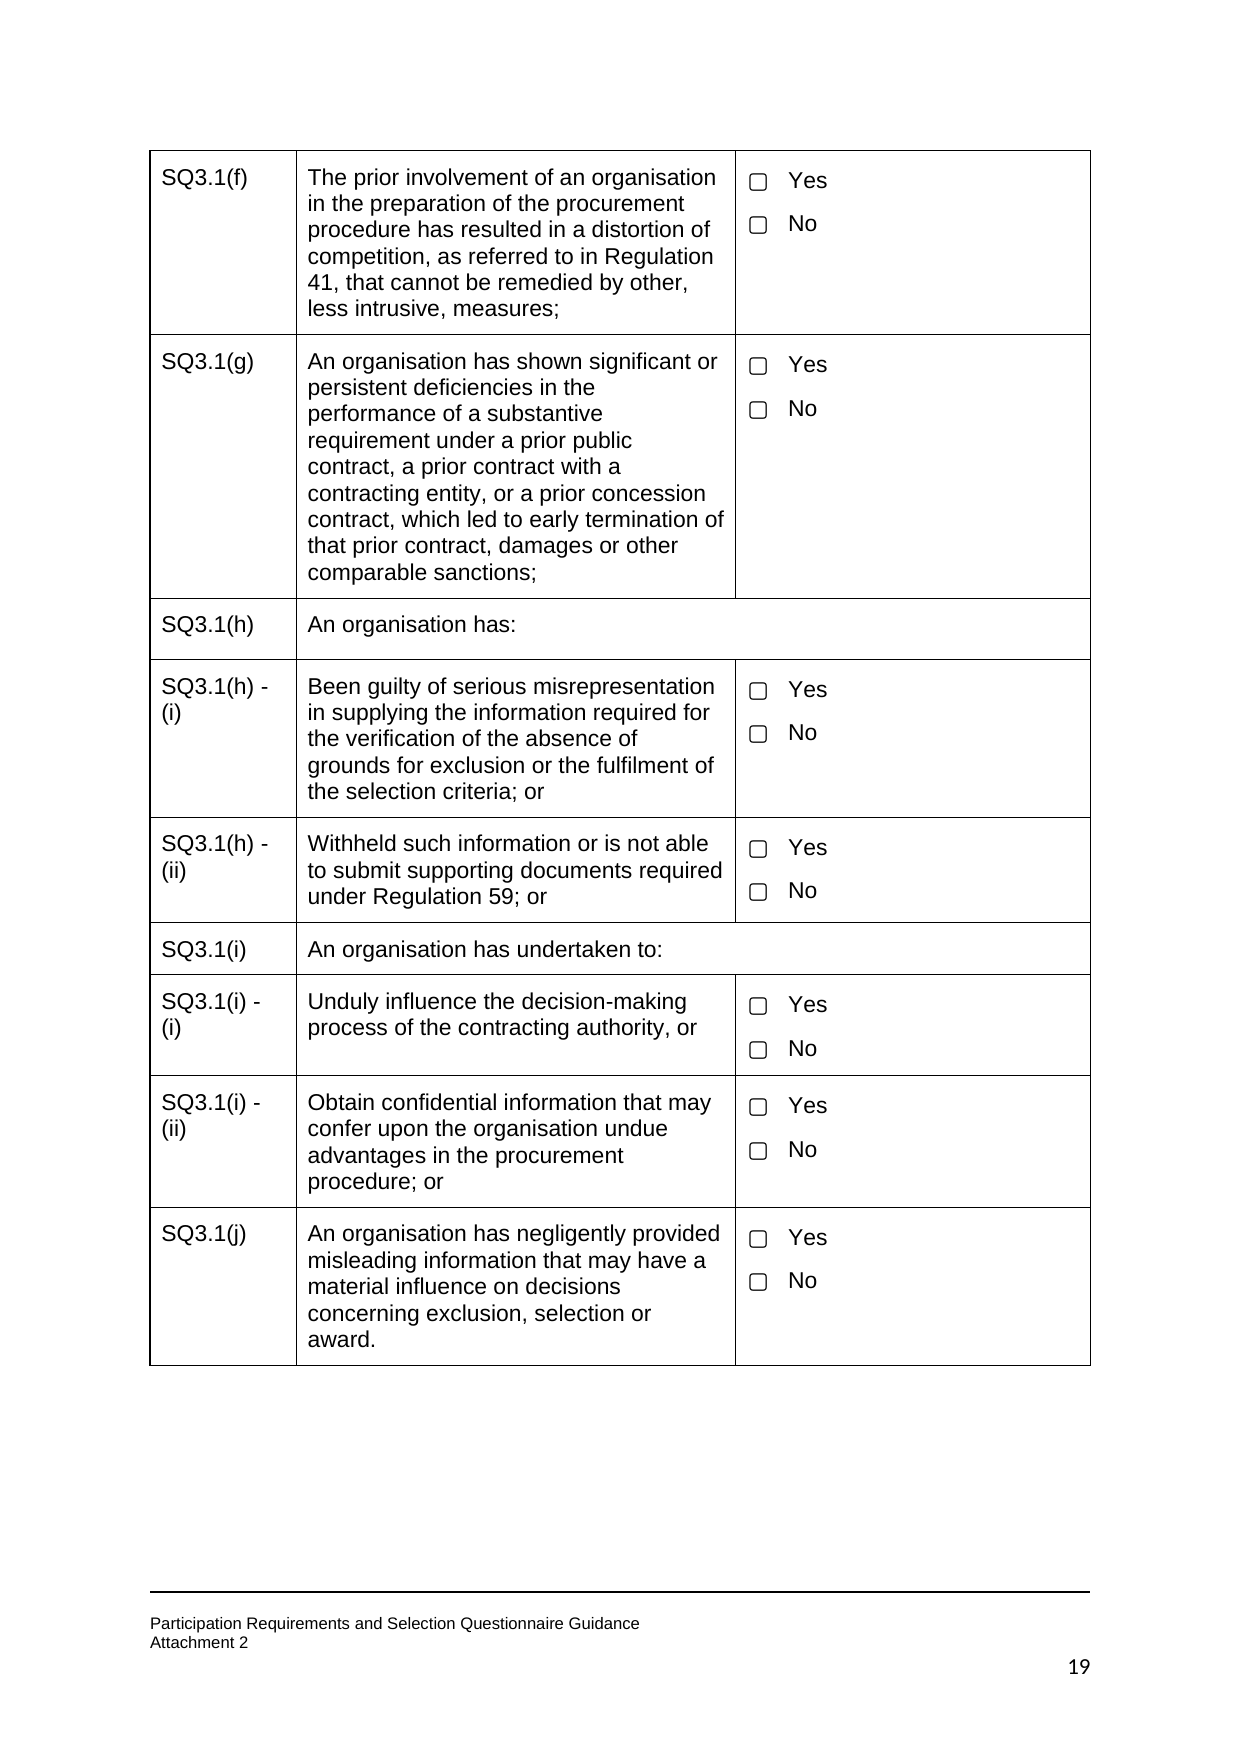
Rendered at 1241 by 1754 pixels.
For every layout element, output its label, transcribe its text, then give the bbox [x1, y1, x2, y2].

table_cell ▢ Yes ▢ No [736, 975, 1090, 1075]
table_cell Been guilty of serious misrepresentation in supplying the information required for the verification of the absence of grounds for exclusion or the fulfilment of the selection criteria; or [297, 660, 735, 817]
table_cell An organisation has shown significant or persistent deficiencies in the performance of a substantive requirement under a prior public contract, a prior contract with a contracting entity, or a prior concession contract, which led to early termination of that prior contract, damages or other comparable sanctions; [297, 335, 735, 597]
table_cell ▢ Yes ▢ No [736, 818, 1090, 922]
table_cell SQ3.1(i) [151, 923, 296, 974]
table_cell SQ3.1(h) [151, 599, 296, 659]
table_cell SQ3.1(i) - (i) [151, 975, 296, 1075]
table_cell An organisation has undertaken to: [297, 923, 1090, 974]
table_cell An organisation has negligently provided misleading information that may have a material influence on decisions concerning exclusion, selection or award. [297, 1208, 735, 1365]
table_cell SQ3.1(j) [151, 1208, 296, 1365]
table_cell An organisation has: [297, 599, 1090, 659]
table_cell ▢ Yes ▢ No [736, 335, 1090, 597]
table_cell SQ3.1(g) [151, 335, 296, 597]
table_cell ▢ Yes ▢ No [736, 1076, 1090, 1207]
table_cell Obtain confidential information that may confer upon the organisation undue advantages in the procurement procedure; or [297, 1076, 735, 1207]
table_cell SQ3.1(f) [151, 151, 296, 334]
table_cell ▢ Yes ▢ No [736, 660, 1090, 817]
table_cell Unduly influence the decision-making process of the contracting authority, or [297, 975, 735, 1075]
table_cell SQ3.1(h) - (i) [151, 660, 296, 817]
table_cell The prior involvement of an organisation in the preparation of the procurement procedure has resulted in a distortion of competition, as referred to in Regulation 41, that cannot be remedied by other, less intrusive, measures; [297, 151, 735, 334]
table_cell SQ3.1(i) - (ii) [151, 1076, 296, 1207]
table_cell ▢ Yes ▢ No [736, 1208, 1090, 1365]
table_cell SQ3.1(h) - (ii) [151, 818, 296, 922]
table_cell Withheld such information or is not able to submit supporting documents required under Regulation 59; or [297, 818, 735, 922]
table_cell ▢ Yes ▢ No [736, 151, 1090, 334]
